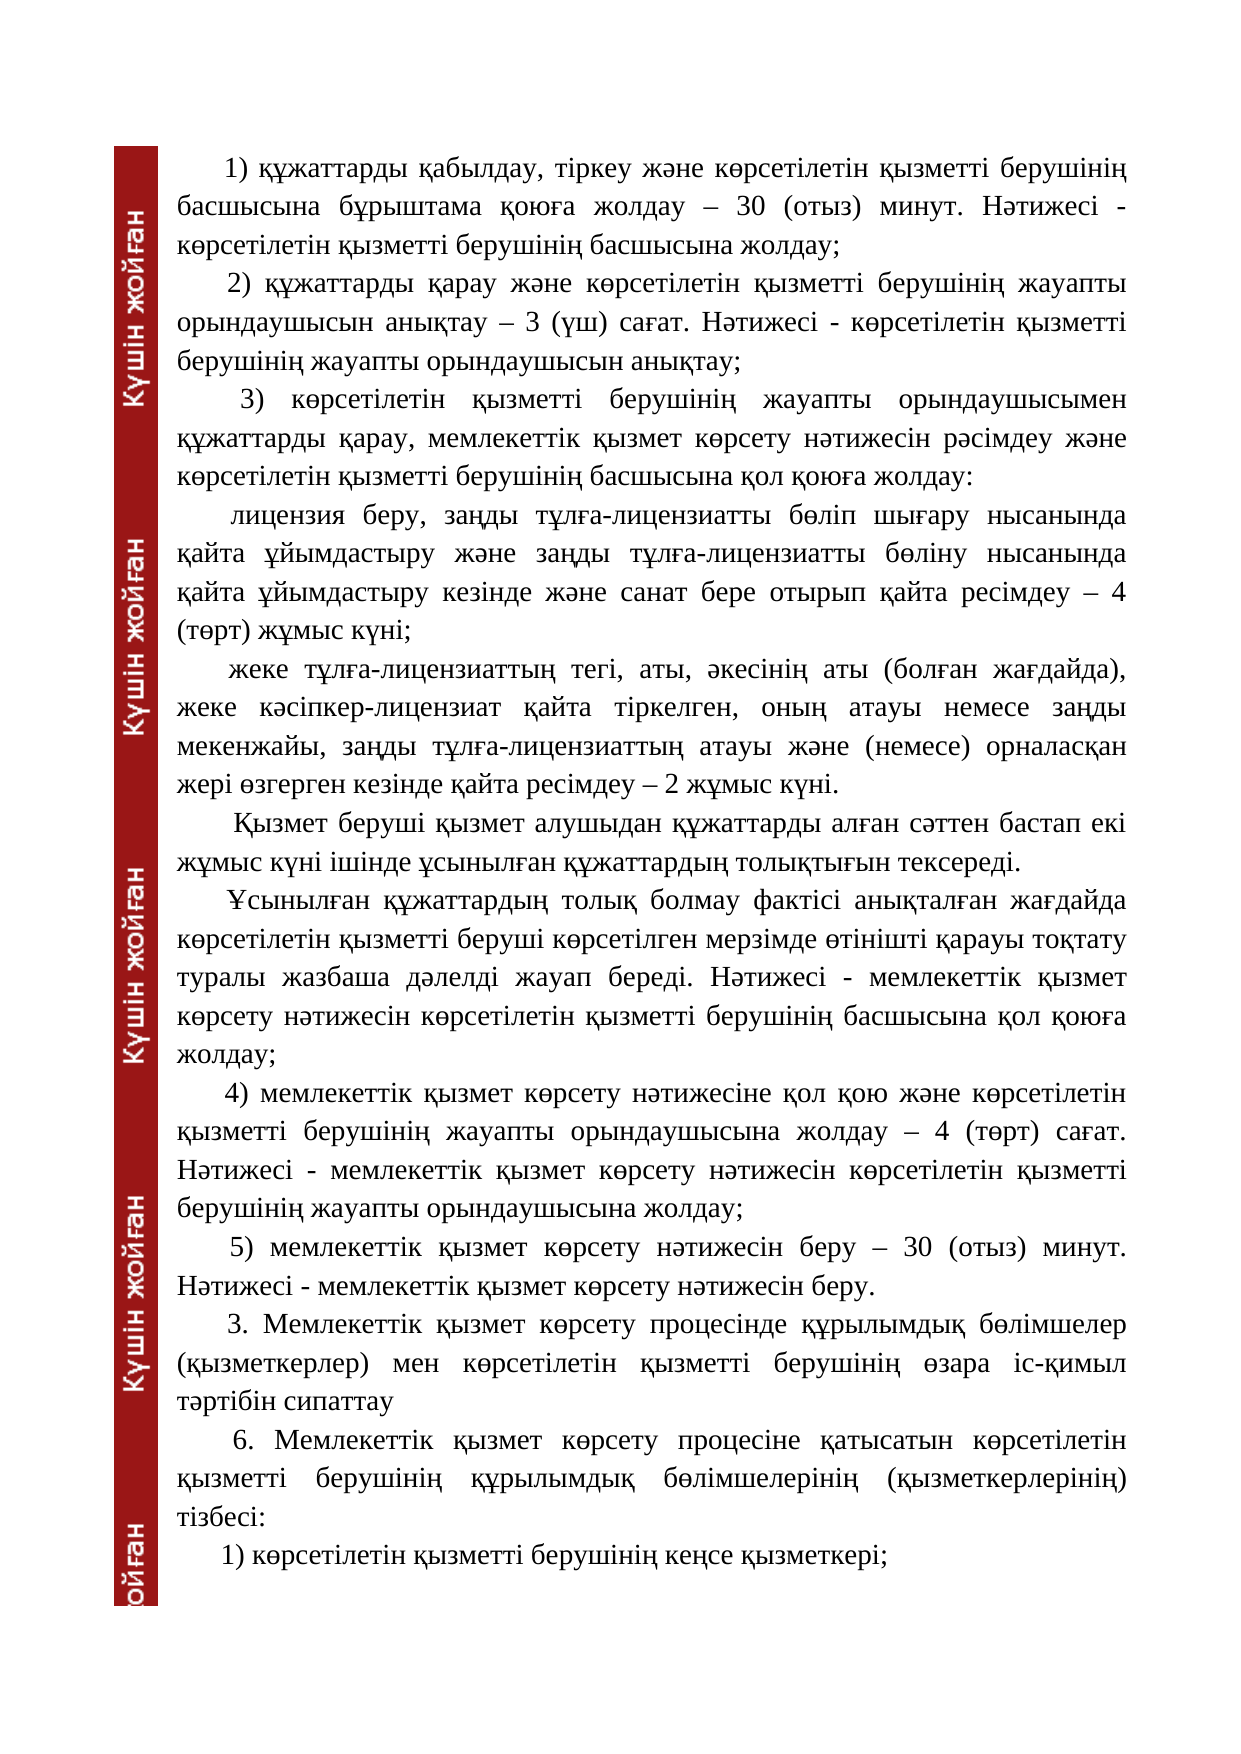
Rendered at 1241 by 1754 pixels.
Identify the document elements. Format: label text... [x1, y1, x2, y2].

text 3. Мемлекеттік қызмет көрсету процесінде құрылымдық бөлімшелер (қызметкерлер) мен көрсетілетін қызметті берушінің өзара іс-қимыл тәртібін сипаттау [112, 1306, 1128, 1417]
picture [114, 877, 158, 882]
text Ұсынылған құжаттардың толық болмау фактісі анықталған жағдайда көрсетілетін қызметті беруші көрсетілген мерзімде өтінішті қарауы тоқтату туралы жазбаша дәлелді жауап береді. Нәтижесі - мемлекеттік қызмет көрсету нәтижесін көрсетілетін қызметті берушінің басшысына қол қоюға жолдау; [112, 882, 1128, 1070]
text 1) құжаттарды қабылдау, тіркеу және көрсетілетін қызметті берушінің басшысына бұрыштама қоюға жолдау – 30 (отыз) минут. Нәтижесі - көрсетілетін қызметті берушінің басшысына жолдау; [112, 150, 1128, 261]
picture [114, 261, 158, 266]
picture [114, 146, 158, 150]
text жеке тұлға-лицензиаттың тегі, аты, әкесінің аты (болған жағдайда), жеке кәсіпкер-лицензиат қайта тіркелген, оның атауы немесе заңды мекенжайы, заңды тұлға-лицензиаттың атауы және (немесе) орналасқан жері өзгерген кезінде қайта ресімдеу – 2 жұмыс күні. [112, 651, 1128, 800]
text 4) мемлекеттік қызмет көрсету нәтижесіне қол қою және көрсетілетін қызметті берушінің жауапты орындаушысына жолдау – 4 (төрт) сағат. Нәтижесі - мемлекеттік қызмет көрсету нәтижесін көрсетілетін қызметті берушінің жауапты орындаушысына жолдау; [112, 1075, 1128, 1224]
picture [114, 1070, 158, 1075]
picture [114, 1301, 158, 1306]
text 6. Мемлекеттік қызмет көрсету процесіне қатысатын көрсетілетін қызметті берушінің құрылымдық бөлімшелерінің (қызметкерлерінің) тізбесі: [112, 1422, 1128, 1532]
picture [114, 800, 158, 805]
text лицензия беру, заңды тұлға-лицензиатты бөліп шығару нысанында қайта ұйымдастыру және заңды тұлға-лицензиатты бөліну нысанында қайта ұйымдастыру кезінде және санат бере отырып қайта ресімдеу – 4 (төрт) жұмыс күні; [112, 497, 1128, 646]
picture [114, 1571, 158, 1606]
text 1) көрсетілетін қызметті берушінің кеңсе қызметкері; [112, 1537, 1128, 1571]
text 3) көрсетілетін қызметті берушінің жауапты орындаушысымен құжаттарды қарау, мемлекеттік қызмет көрсету нәтижесін рәсімдеу және көрсетілетін қызметті берушінің басшысына қол қоюға жолдау: [112, 381, 1128, 492]
text Қызмет беруші қызмет алушыдан құжаттарды алған сәттен бастап екі жұмыс күні ішінде ұсынылған құжаттардың толықтығын тексереді. [112, 805, 1128, 877]
picture [114, 1224, 158, 1229]
picture [114, 492, 158, 497]
picture [114, 646, 158, 651]
text 5) мемлекеттік қызмет көрсету нәтижесін беру – 30 (отыз) минут. Нәтижесі - мемлекеттік қызмет көрсету нәтижесін беру. [112, 1229, 1128, 1301]
picture [114, 1417, 158, 1422]
text 2) құжаттарды қарау және көрсетілетін қызметті берушінің жауапты орындаушысын анықтау – 3 (үш) сағат. Нәтижесі - көрсетілетін қызметті берушінің жауапты орындаушысын анықтау; [112, 266, 1128, 376]
picture [114, 1532, 158, 1537]
picture [114, 376, 158, 381]
